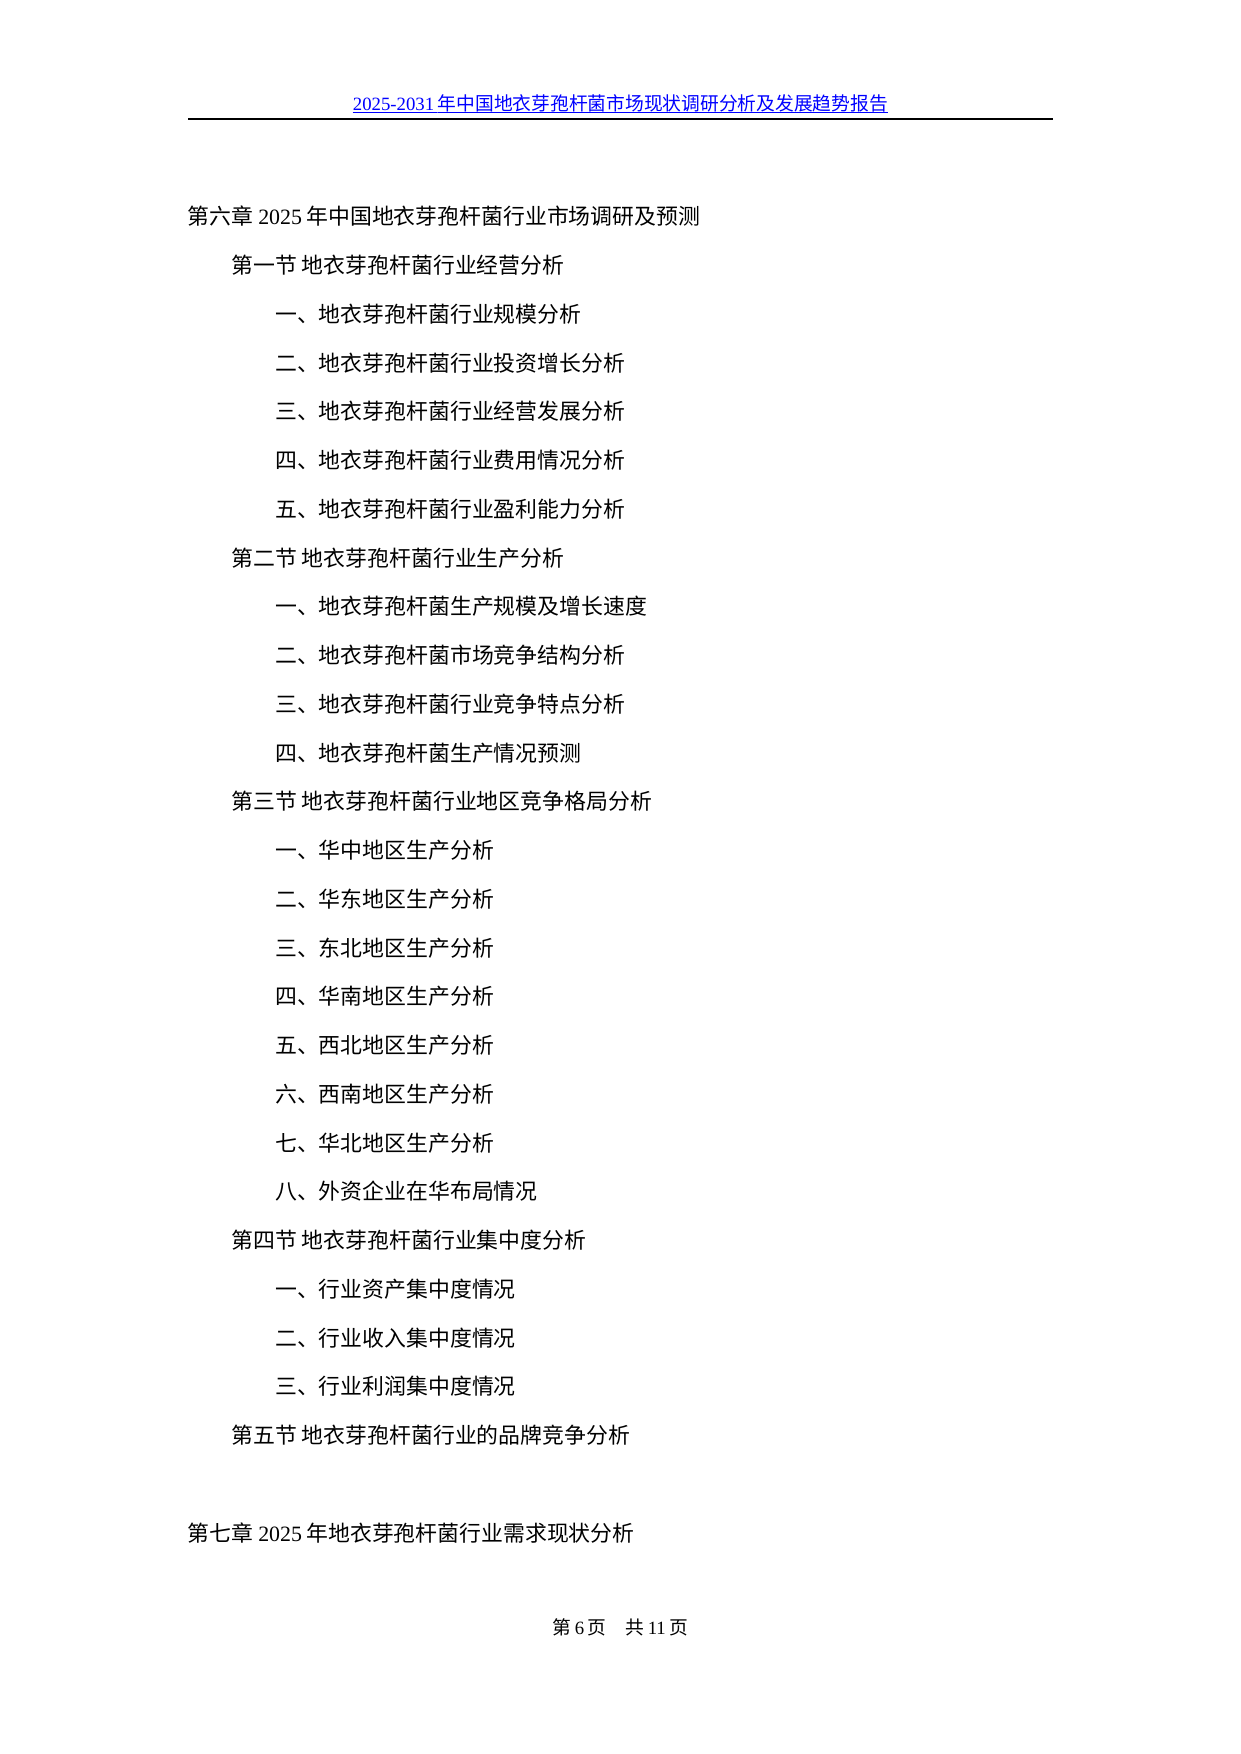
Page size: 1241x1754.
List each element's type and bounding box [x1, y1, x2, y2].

text [187, 150, 1053, 1548]
